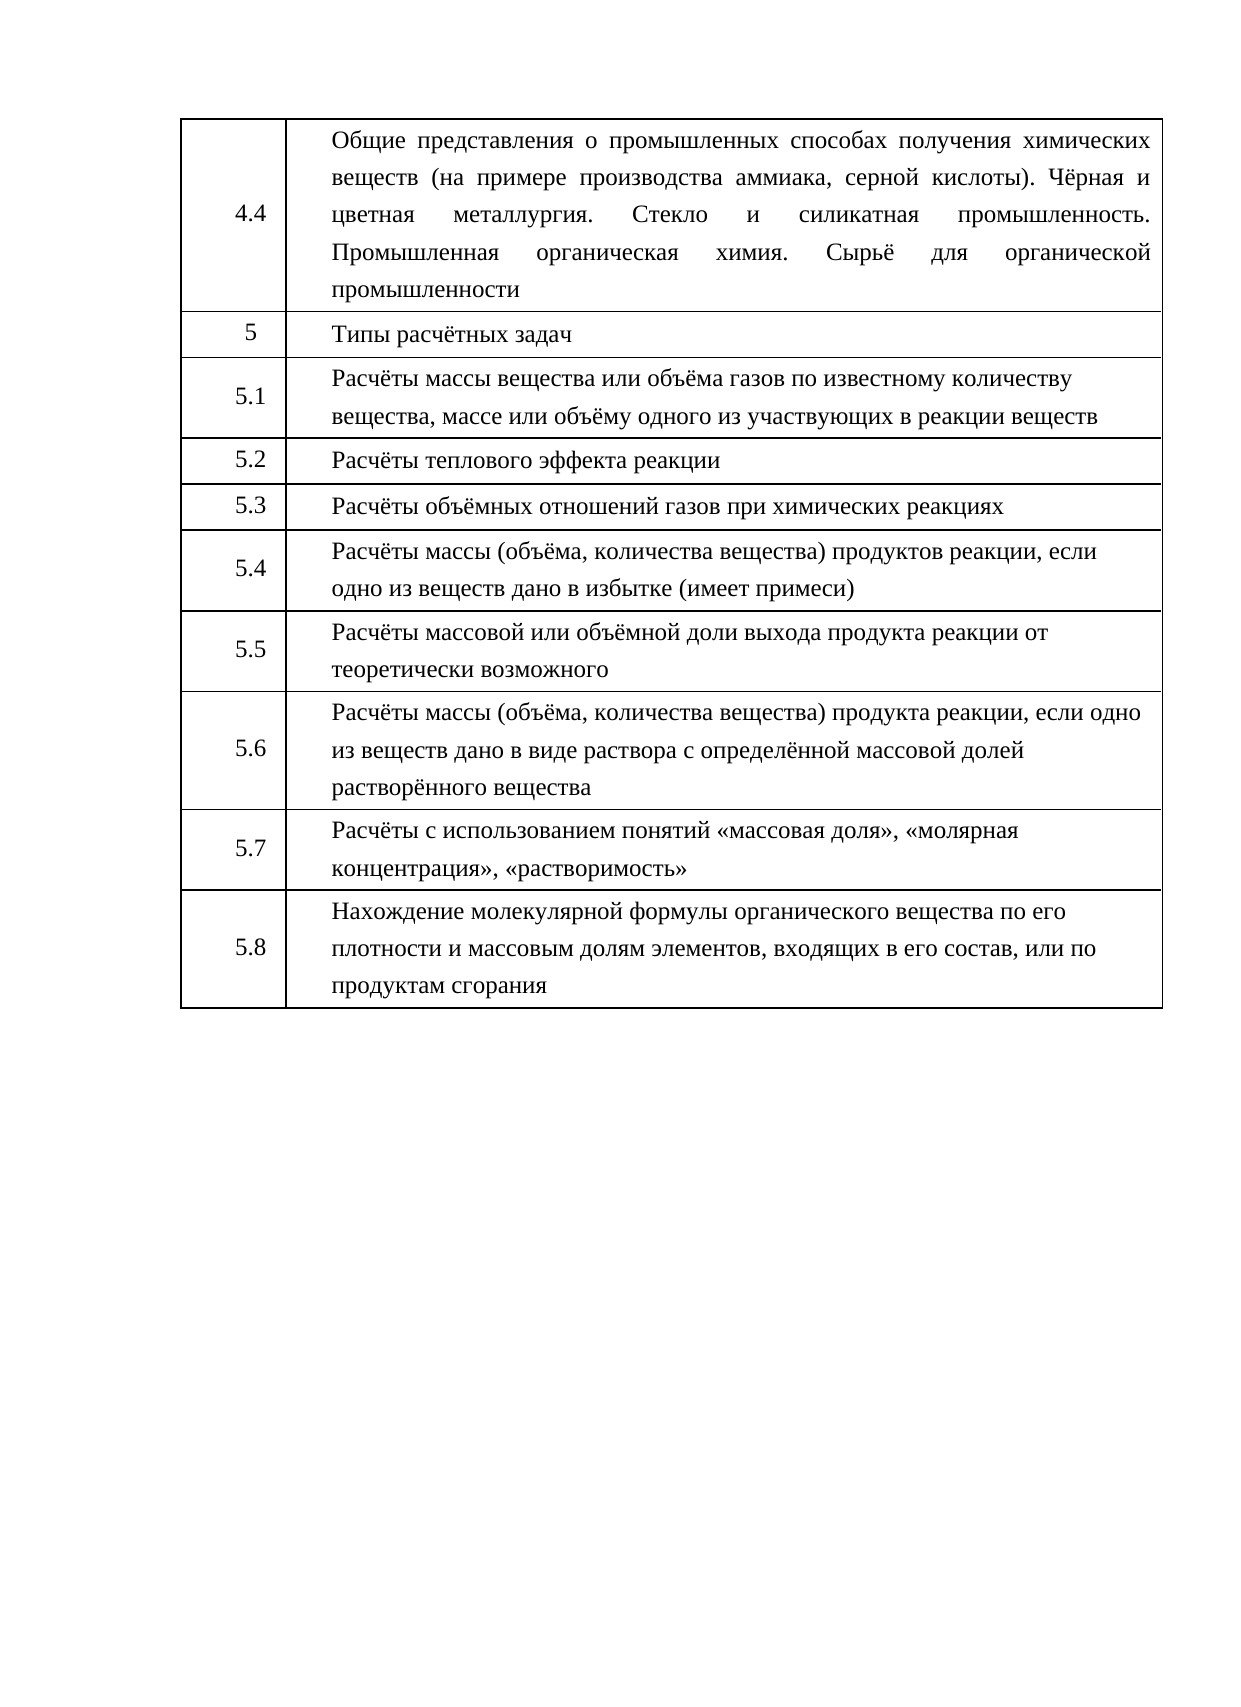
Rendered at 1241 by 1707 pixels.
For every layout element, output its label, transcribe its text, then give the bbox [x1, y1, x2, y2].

table_cell Общие представления о промышленных способах получения химических веществ (на примере производства аммиака, серной кислоты). Чёрная и цветная металлургия. Стекло и силикатная промышленность. Промышленная органическая химия. Сырьё для органической промышленности [287, 120, 1162, 311]
table_cell Типы расчётных задач [287, 311, 1162, 357]
table_cell 5.5 [182, 612, 285, 691]
table_cell 5.2 [182, 439, 285, 483]
table_cell 5 [182, 312, 285, 357]
table_cell Расчёты массы вещества или объёма газов по известному количеству вещества, массе или объёму одного из участвующих в реакции веществ [287, 357, 1162, 437]
table_cell Расчёты массы (объёма, количества вещества) продукта реакции, если одно из веществ дано в виде раствора с определённой массовой долей растворённого вещества [287, 691, 1162, 808]
table_cell Расчёты с использованием понятий «массовая доля», «молярная концентрация», «растворимость» [287, 809, 1162, 889]
table_cell Нахождение молекулярной формулы органического вещества по его плотности и массовым долям элементов, входящих в его состав, или по продуктам сгорания [287, 889, 1162, 1007]
table_cell Расчёты объёмных отношений газов при химических реакциях [287, 483, 1162, 529]
table_cell Расчёты массовой или объёмной доли выхода продукта реакции от теоретически возможного [287, 610, 1162, 691]
table_cell 4.4 [182, 120, 285, 311]
table_cell 5.6 [182, 692, 285, 808]
table_cell Расчёты массы (объёма, количества вещества) продуктов реакции, если одно из веществ дано в избытке (имеет примеси) [287, 529, 1162, 610]
table_cell Расчёты теплового эффекта реакции [287, 437, 1162, 483]
table_cell 5.8 [182, 891, 285, 1007]
table_cell 5.4 [182, 531, 285, 610]
table_cell 5.1 [182, 358, 285, 437]
table_cell 5.3 [182, 485, 285, 529]
table_cell 5.7 [182, 810, 285, 889]
